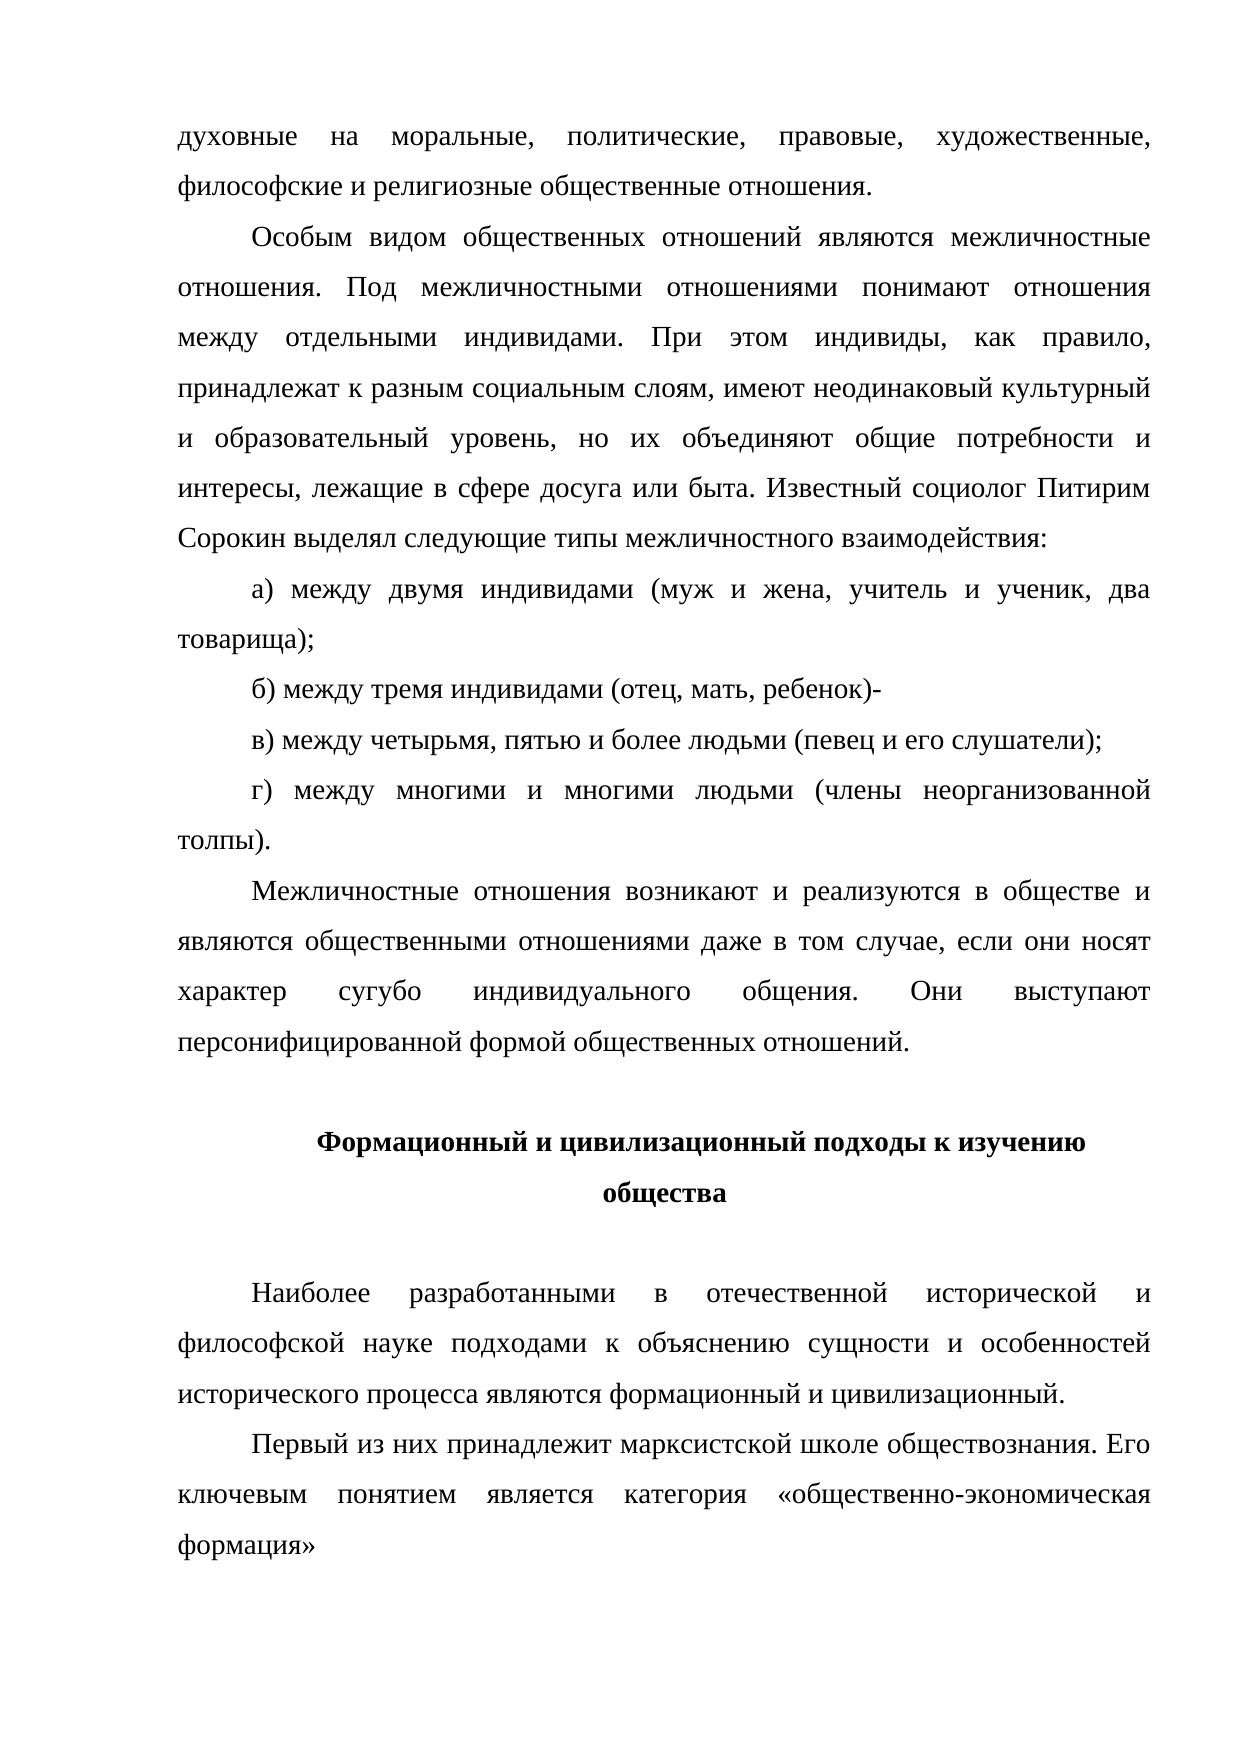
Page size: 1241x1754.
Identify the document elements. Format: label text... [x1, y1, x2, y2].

text Формационный и цивилизационный подходы к изучению общества [177, 1124, 1152, 1208]
text Межличностные отношения возникают и реализуются в обществе и являются общественными отношениями даже в том случае, если они носят характер сугубо индивидуального общения. Они выступают персонифицированной формой общественных отношений. [177, 873, 1152, 1057]
text б) между тремя индивидами (отец, мать, ребенок)- [177, 672, 1152, 705]
text в) между четырьмя, пятью и более людьми (певец и его слушатели); [177, 722, 1152, 755]
text Особым видом общественных отношений являются межличностные отношения. Под межличностными отношениями понимают отношения между отдельными индивидами. При этом индивиды, как правило, принадлежат к разным социальным слоям, имеют неодинаковый культурный и образовательный уровень, но их объединяют общие потребности и интересы, лежащие в сфере досуга или быта. Известный социолог Питирим Сорокин выделял следующие типы межличностного взаимодействия: [177, 219, 1152, 554]
text Наиболее разработанными в отечественной исторической и философской науке подходами к объяснению сущности и особенностей исторического процесса являются формационный и цивилизационный. [177, 1275, 1152, 1409]
text а) между двумя индивидами (муж и жена, учитель и ученик, два товарища); [177, 571, 1152, 655]
text Первый из них принадлежит марксистской школе обществознания. Его ключевым понятием является категория «общественно-экономическая формация» [177, 1426, 1152, 1560]
text г) между многими и многими людьми (члены неорганизованной толпы). [177, 772, 1152, 856]
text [177, 118, 1152, 202]
